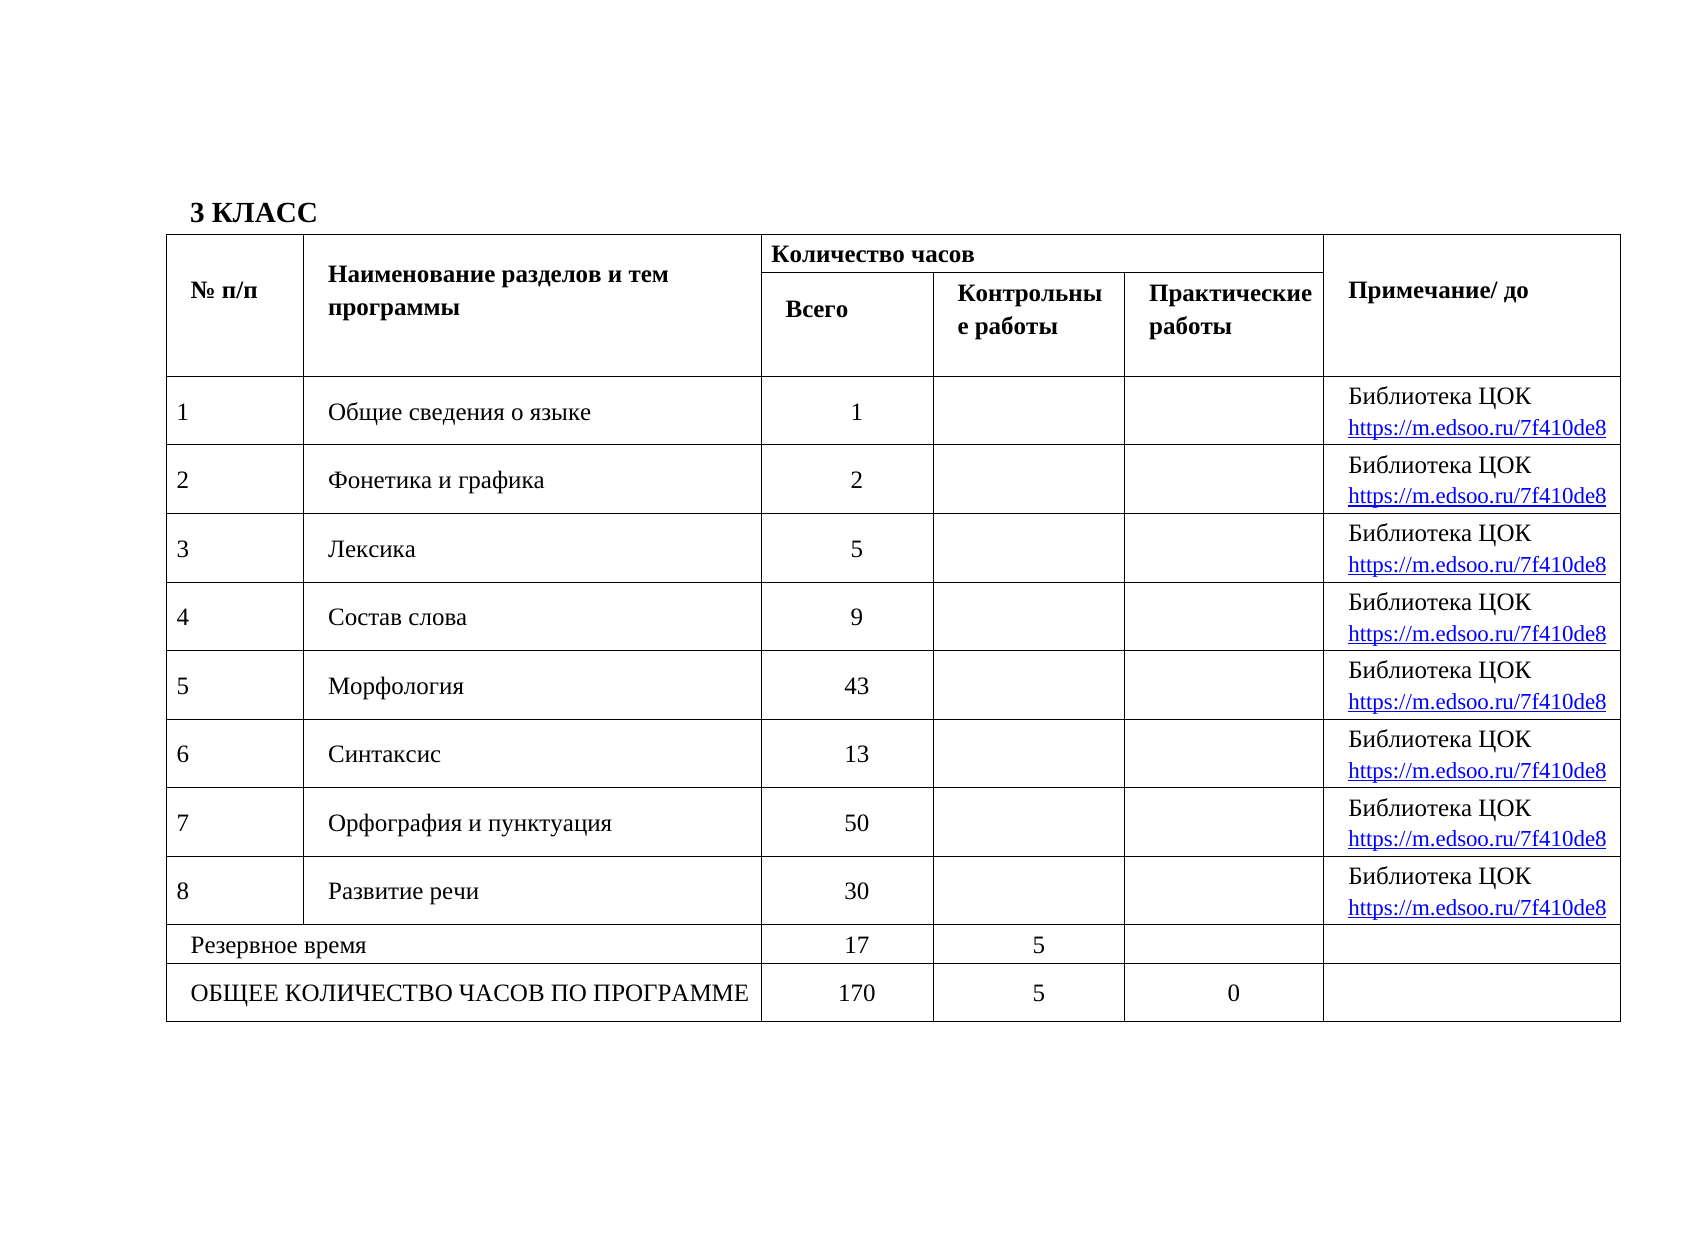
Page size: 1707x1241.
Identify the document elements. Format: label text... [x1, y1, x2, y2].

table_cell [934, 445, 1124, 513]
table_cell Библиотека ЦОК https://m.edsoo.ru/7f410de8 [1324, 651, 1620, 718]
table_cell 30 [762, 857, 933, 924]
table_cell [1125, 514, 1323, 581]
table_cell [1125, 720, 1323, 787]
table_cell 8 [167, 857, 303, 924]
table_cell [934, 857, 1124, 924]
table_cell [1125, 445, 1323, 513]
table_cell 4 [167, 583, 303, 650]
table_cell [934, 788, 1124, 856]
table_cell Общие сведения о языке [304, 377, 761, 444]
table_cell 7 [167, 788, 303, 856]
table_cell 43 [762, 651, 933, 718]
table_cell [1125, 925, 1323, 962]
table_cell 5 [762, 514, 933, 581]
table_cell [1125, 583, 1323, 650]
table_cell [1324, 925, 1620, 962]
table_cell Библиотека ЦОК https://m.edsoo.ru/7f410de8 [1324, 583, 1620, 650]
table_cell 6 [167, 720, 303, 787]
table_cell [1125, 788, 1323, 856]
table_cell ОБЩЕЕ КОЛИЧЕСТВО ЧАСОВ ПО ПРОГРАММЕ [167, 964, 761, 1021]
table_cell Орфография и пунктуация [304, 788, 761, 856]
table_cell 13 [762, 720, 933, 787]
table_cell 170 [762, 964, 933, 1021]
table_header № п/п [167, 235, 303, 376]
table_cell Библиотека ЦОК https://m.edsoo.ru/7f410de8 [1324, 377, 1620, 444]
table_cell 1 [762, 377, 933, 444]
table_cell Фонетика и графика [304, 445, 761, 513]
table_cell Практические работы [1125, 273, 1323, 376]
table_cell Библиотека ЦОК https://m.edsoo.ru/7f410de8 [1324, 514, 1620, 581]
table_cell 5 [934, 925, 1124, 962]
table_header Наименование разделов и тем программы [304, 235, 761, 376]
table_cell [1125, 651, 1323, 718]
table_cell Библиотека ЦОК https://m.edsoo.ru/7f410de8 [1324, 720, 1620, 787]
table_cell 2 [167, 445, 303, 513]
table_cell Морфология [304, 651, 761, 718]
table_cell Лексика [304, 514, 761, 581]
table_cell [934, 583, 1124, 650]
table_cell [934, 377, 1124, 444]
table_cell [1125, 377, 1323, 444]
table_cell Состав слова [304, 583, 761, 650]
table_cell 5 [167, 651, 303, 718]
table_cell 1 [167, 377, 303, 444]
table_cell Контрольные работы [934, 273, 1124, 376]
table_header Примечание/ до [1324, 235, 1620, 376]
table_cell Развитие речи [304, 857, 761, 924]
table_cell [934, 514, 1124, 581]
table_cell 0 [1125, 964, 1323, 1021]
table_cell 2 [762, 445, 933, 513]
table_cell Резервное время [167, 925, 761, 962]
table_cell [934, 651, 1124, 718]
table_cell Библиотека ЦОК https://m.edsoo.ru/7f410de8 [1324, 788, 1620, 856]
table_cell Библиотека ЦОК https://m.edsoo.ru/7f410de8 [1324, 857, 1620, 924]
table_cell [1324, 964, 1620, 1021]
table_cell 5 [934, 964, 1124, 1021]
table_header Количество часов [762, 235, 1323, 272]
table_cell [934, 720, 1124, 787]
table_cell Библиотека ЦОК https://m.edsoo.ru/7f410de8 [1324, 445, 1620, 513]
table_cell [1125, 857, 1323, 924]
table_cell 17 [762, 925, 933, 962]
table_cell 9 [762, 583, 933, 650]
table_cell Синтаксис [304, 720, 761, 787]
table_cell 50 [762, 788, 933, 856]
text 3 КЛАСС [190, 195, 1618, 229]
table_cell Всего [762, 273, 933, 376]
table_cell 3 [167, 514, 303, 581]
